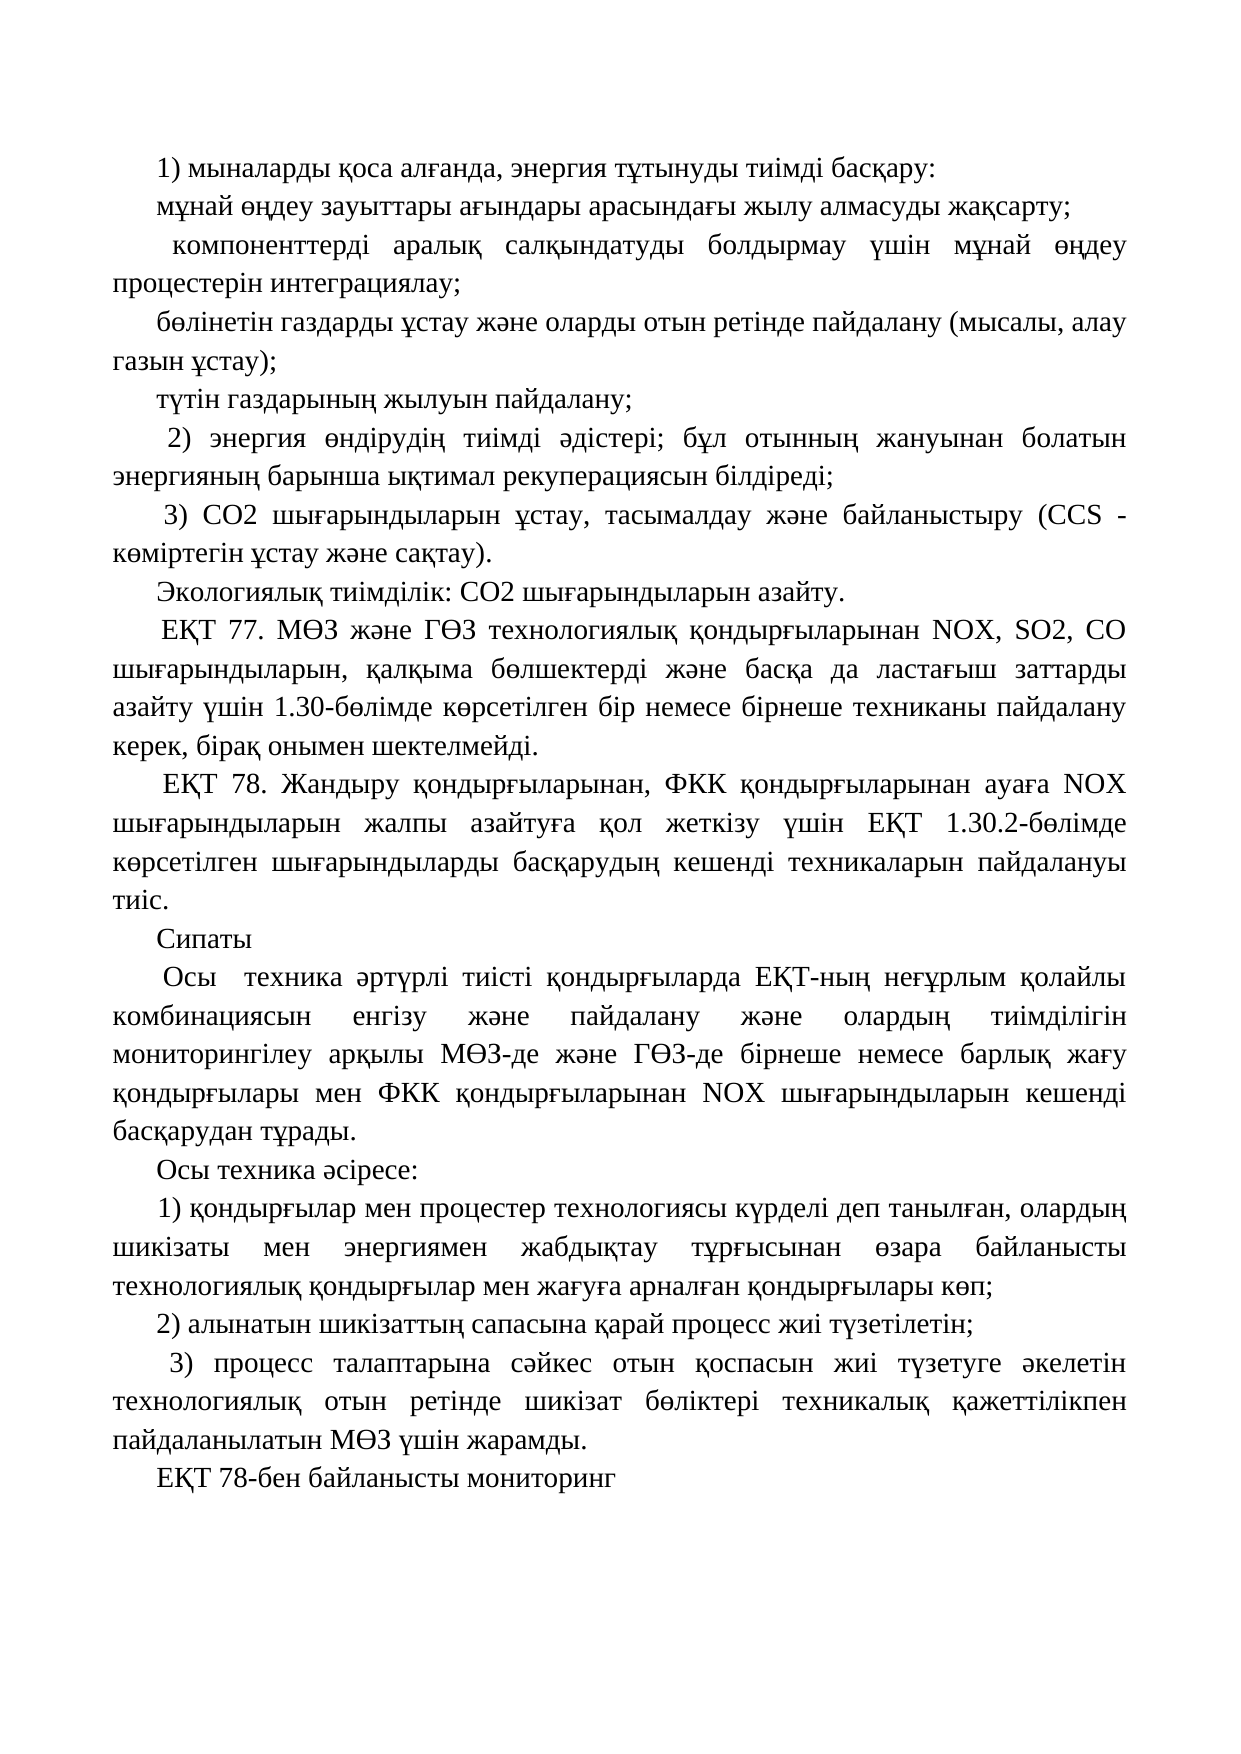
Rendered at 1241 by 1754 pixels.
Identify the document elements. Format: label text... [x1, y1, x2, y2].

text 3) процесс талаптарына сәйкес отын қоспасын жиі түзетуге әкелетін технологиялық отын ретінде шикізат бөліктері техникалық қажеттілікпен пайдаланылатын МӨЗ үшін жарамды. [112, 1345, 1128, 1455]
text ЕҚТ 77. МӨЗ және ГӨЗ технологиялық қондырғыларынан NOX, SO2, СО шығарындыларын, қалқыма бөлшектерді және басқа да ластағыш заттарды азайту үшін 1.30-бөлімде көрсетілген бір немесе бірнеше техниканы пайдалану керек, бірақ онымен шектелмейді. [112, 612, 1128, 762]
text бөлінетін газдарды ұстау және оларды отын ретінде пайдалану (мысалы, алау газын ұстау); [112, 304, 1128, 376]
text 2) энергия өндірудің тиімді әдістері; бұл отынның жануынан болатын энергияның барынша ықтимал рекуперациясын білдіреді; [112, 420, 1128, 492]
text 2) алынатын шикізаттың сапасына қарай процесс жиі түзетілетін; [112, 1306, 1128, 1340]
text мұнай өңдеу зауыттары ағындары арасындағы жылу алмасуды жақсарту; [112, 188, 1128, 222]
text 3) СО2 шығарындыларын ұстау, тасымалдау және байланыстыру (CCS - көміртегін ұстау және сақтау). [112, 497, 1128, 569]
text Сипаты [112, 921, 1128, 954]
text ЕҚТ 78-бен байланысты мониторинг [112, 1460, 1128, 1494]
text Осы техника әртүрлі тиісті қондырғыларда ЕҚТ-ның неғұрлым қолайлы комбинациясын енгізу және пайдалану және олардың тиімділігін мониторингілеу арқылы МӨЗ-де және ГӨЗ-де бірнеше немесе барлық жағу қондырғылары мен ФКК қондырғыларынан NOX шығарындыларын кешенді басқарудан тұрады. [112, 959, 1128, 1147]
text 1) қондырғылар мен процестер технологиясы күрделі деп танылған, олардың шикізаты мен энергиямен жабдықтау тұрғысынан өзара байланысты технологиялық қондырғылар мен жағуға арналған қондырғылары көп; [112, 1191, 1128, 1301]
text компоненттерді аралық салқындатуды болдырмау үшін мұнай өңдеу процестерін интеграциялау; [112, 227, 1128, 299]
text 1) мыналарды қоса алғанда, энергия тұтынуды тиімді басқару: [112, 150, 1128, 183]
text түтін газдарының жылуын пайдалану; [112, 381, 1128, 415]
text ЕҚТ 78. Жандыру қондырғыларынан, ФКК қондырғыларынан ауаға NOX шығарындыларын жалпы азайтуға қол жеткізу үшін ЕҚТ 1.30.2-бөлімде көрсетілген шығарындыларды басқарудың кешенді техникаларын пайдалануы тиіс. [112, 767, 1128, 916]
text Осы техника әсіресе: [112, 1152, 1128, 1186]
text Экологиялық тиімділік: CO2 шығарындыларын азайту. [112, 574, 1128, 607]
